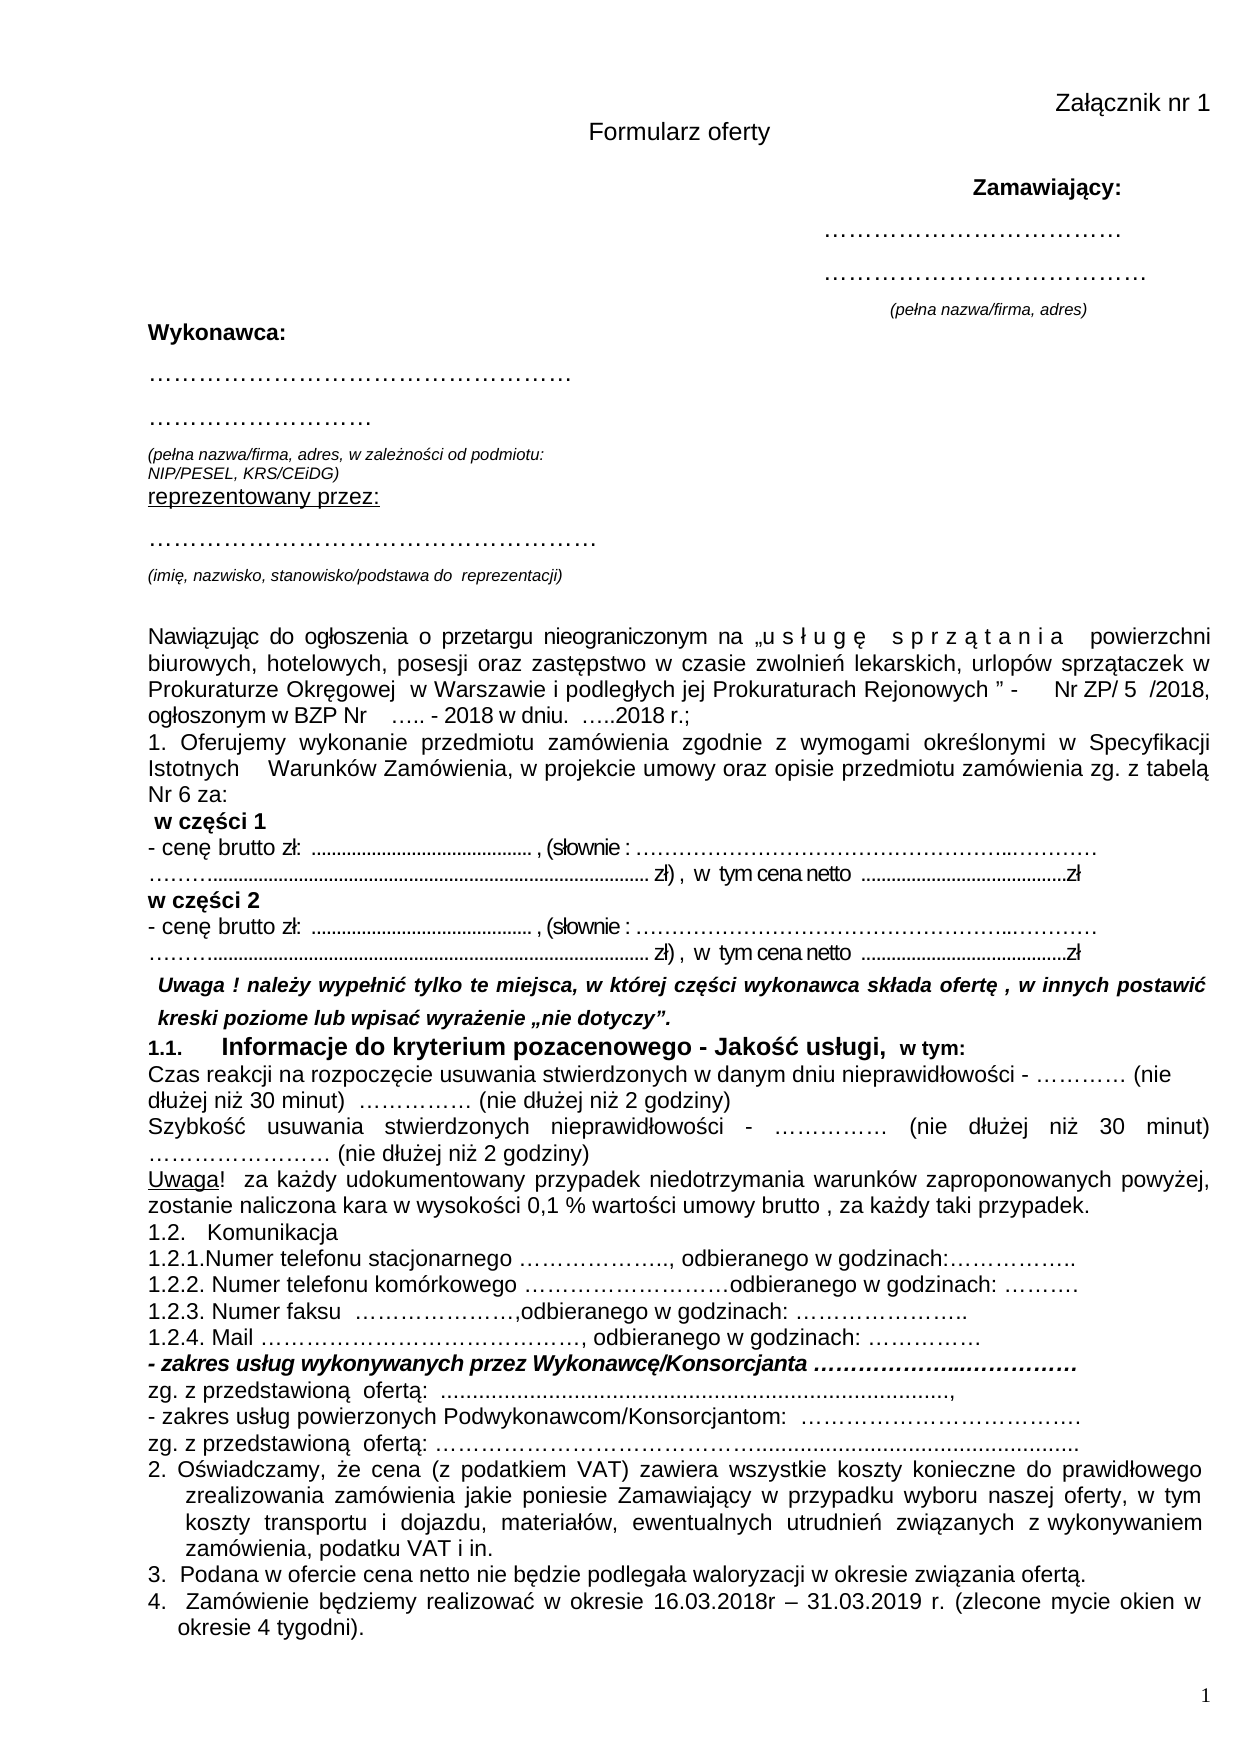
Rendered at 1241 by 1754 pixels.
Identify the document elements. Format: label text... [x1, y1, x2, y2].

text - zakres usług wykonywanych przez Wykonawcę/Konsorcjanta ………………...…………… [148, 1350, 1211, 1377]
text Wykonawca: [148, 319, 1211, 345]
text Nawiązując do ogłoszenia o przetargu nieograniczonym na „usługę sprzątania powierzchni biurowych, hotelowych, posesji oraz zastępstwo w czasie zwolnień lekarskich, urlopów sprzątaczek w Prokuraturze Okręgowej w Warszawie i podległych jej Prokuraturach Rejonowych ” - Nr ZP/ 5 /2018, ogłoszonym w BZP Nr ….. - 2018 w dniu. …..2018 r.; [148, 623, 1211, 728]
text Szybkość usuwania stwierdzonych nieprawidłowości - …………… (nie dłużej niż 30 minut) …………………… (nie dłużej niż 2 godziny) [148, 1113, 1211, 1166]
text Załącznik nr 1 [207, 88, 1211, 117]
text Zamawiający: [898, 174, 1211, 200]
text …………………………………………………………………… [148, 358, 591, 430]
text - cenę brutto zł: ............................................ , (słownie : ……………………………………………..………… ………....................................................................................... zł) , w tym cena netto .........................................zł [148, 834, 1211, 887]
text 1.2.3. Numer faksu …………………,odbieranego w godzinach: ………………….. [148, 1298, 1211, 1324]
list Uwaga! za każdy udokumentowany przypadek niedotrzymania warunków zaproponowanych powyżej, zostanie naliczona kara w wysokości 0,1 % wartości umowy brutto , za każdy taki przypadek. [148, 1166, 1211, 1219]
text zg. z przedstawioną ofertą: ……………………………………................................................... [148, 1429, 1211, 1456]
text ……………………………………………… [148, 522, 1211, 551]
text - cenę brutto zł: ............................................ , (słownie : ……………………………………………..………… ………....................................................................................... zł) , w tym cena netto .........................................zł [148, 913, 1211, 966]
text 3. Podana w ofercie cena netto nie będzie podlegała waloryzacji w okresie związania ofertą. [148, 1561, 1202, 1588]
text ……………………………… [823, 213, 1211, 242]
text Uwaga ! należy wypełnić tylko te miejsca, w której części wykonawca składa ofertę , w innych postawić kreski poziome lub wpisać wyrażenie „nie dotyczy”. [158, 966, 1211, 1032]
text (pełna nazwa/firma, adres, w zależności od podmiotu: NIP/PESEL, KRS/CEiDG) [148, 445, 591, 483]
text 1.2.1.Numer telefonu stacjonarnego ……………….., odbieranego w godzinach:…………….. [148, 1245, 1211, 1271]
list Komunikacja [148, 1219, 1211, 1245]
text 4. Zamówienie będziemy realizować w okresie 16.03.2018r – 31.03.2019 r. (zlecone mycie okien w okresie 4 tygodni). [148, 1588, 1202, 1640]
text - zakres usług powierzonych Podwykonawcom/Konsorcjantom: ………………………………. [148, 1403, 1211, 1429]
text 2. Oświadczamy, że cena (z podatkiem VAT) zawiera wszystkie koszty konieczne do prawidłowego zrealizowania zamówienia jakie poniesie Zamawiający w przypadku wyboru naszej oferty, w tym koszty transportu i dojazdu, materiałów, ewentualnych utrudnień związanych z wykonywaniem zamówienia, podatku VAT i in. [148, 1456, 1202, 1561]
text 1.2.4. Mail ……………………………………, odbieranego w godzinach: …………… [148, 1324, 1211, 1350]
text Czas reakcji na rozpoczęcie usuwania stwierdzonych w danym dniu nieprawidłowości - ………… (nie dłużej niż 30 minut) …………… (nie dłużej niż 2 godziny) [148, 1061, 1211, 1113]
list Informacje do kryterium pozacenowego - Jakość usługi, w tym: [148, 1032, 1211, 1061]
text 1.2.2. Numer telefonu komórkowego ………………………odbieranego w godzinach: ………. [148, 1271, 1211, 1298]
text reprezentowany przez: [148, 483, 1211, 509]
text Formularz oferty [148, 117, 1211, 145]
text 1. Oferujemy wykonanie przedmiotu zamówienia zgodnie z wymogami określonymi w Specyfikacji Istotnych Warunków Zamówienia, w projekcie umowy oraz opisie przedmiotu zamówienia zg. z tabelą Nr 6 za: [148, 728, 1211, 808]
text ………………………………… [748, 257, 1211, 285]
text zg. z przedstawioną ofertą: ................................................................................, [148, 1377, 1211, 1403]
text w części 1 [148, 808, 1211, 834]
text w części 2 [148, 887, 1211, 913]
text (pełna nazwa/firma, adres) [768, 300, 1211, 319]
text (imię, nazwisko, stanowisko/podstawa do reprezentacji) [148, 566, 1211, 585]
